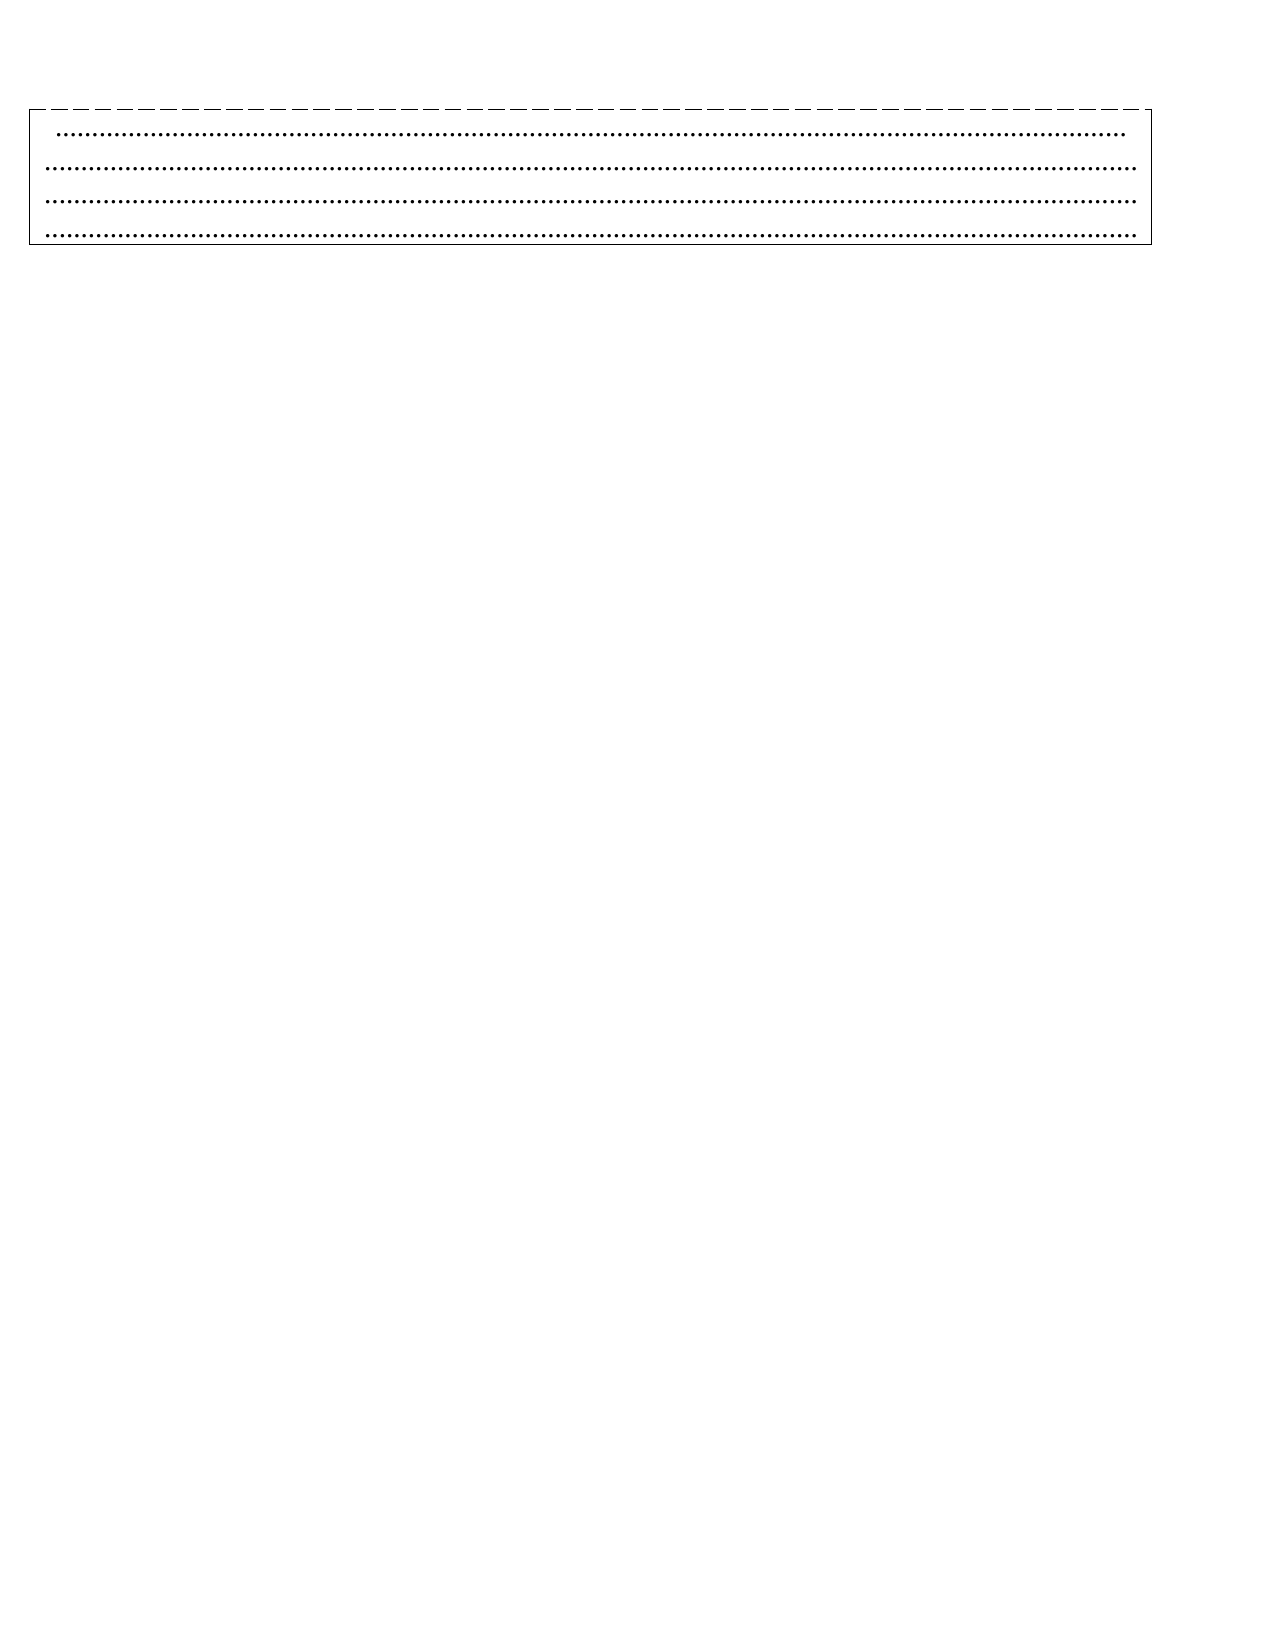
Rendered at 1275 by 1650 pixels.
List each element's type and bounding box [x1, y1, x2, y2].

table_cell [30, 109, 1151, 244]
